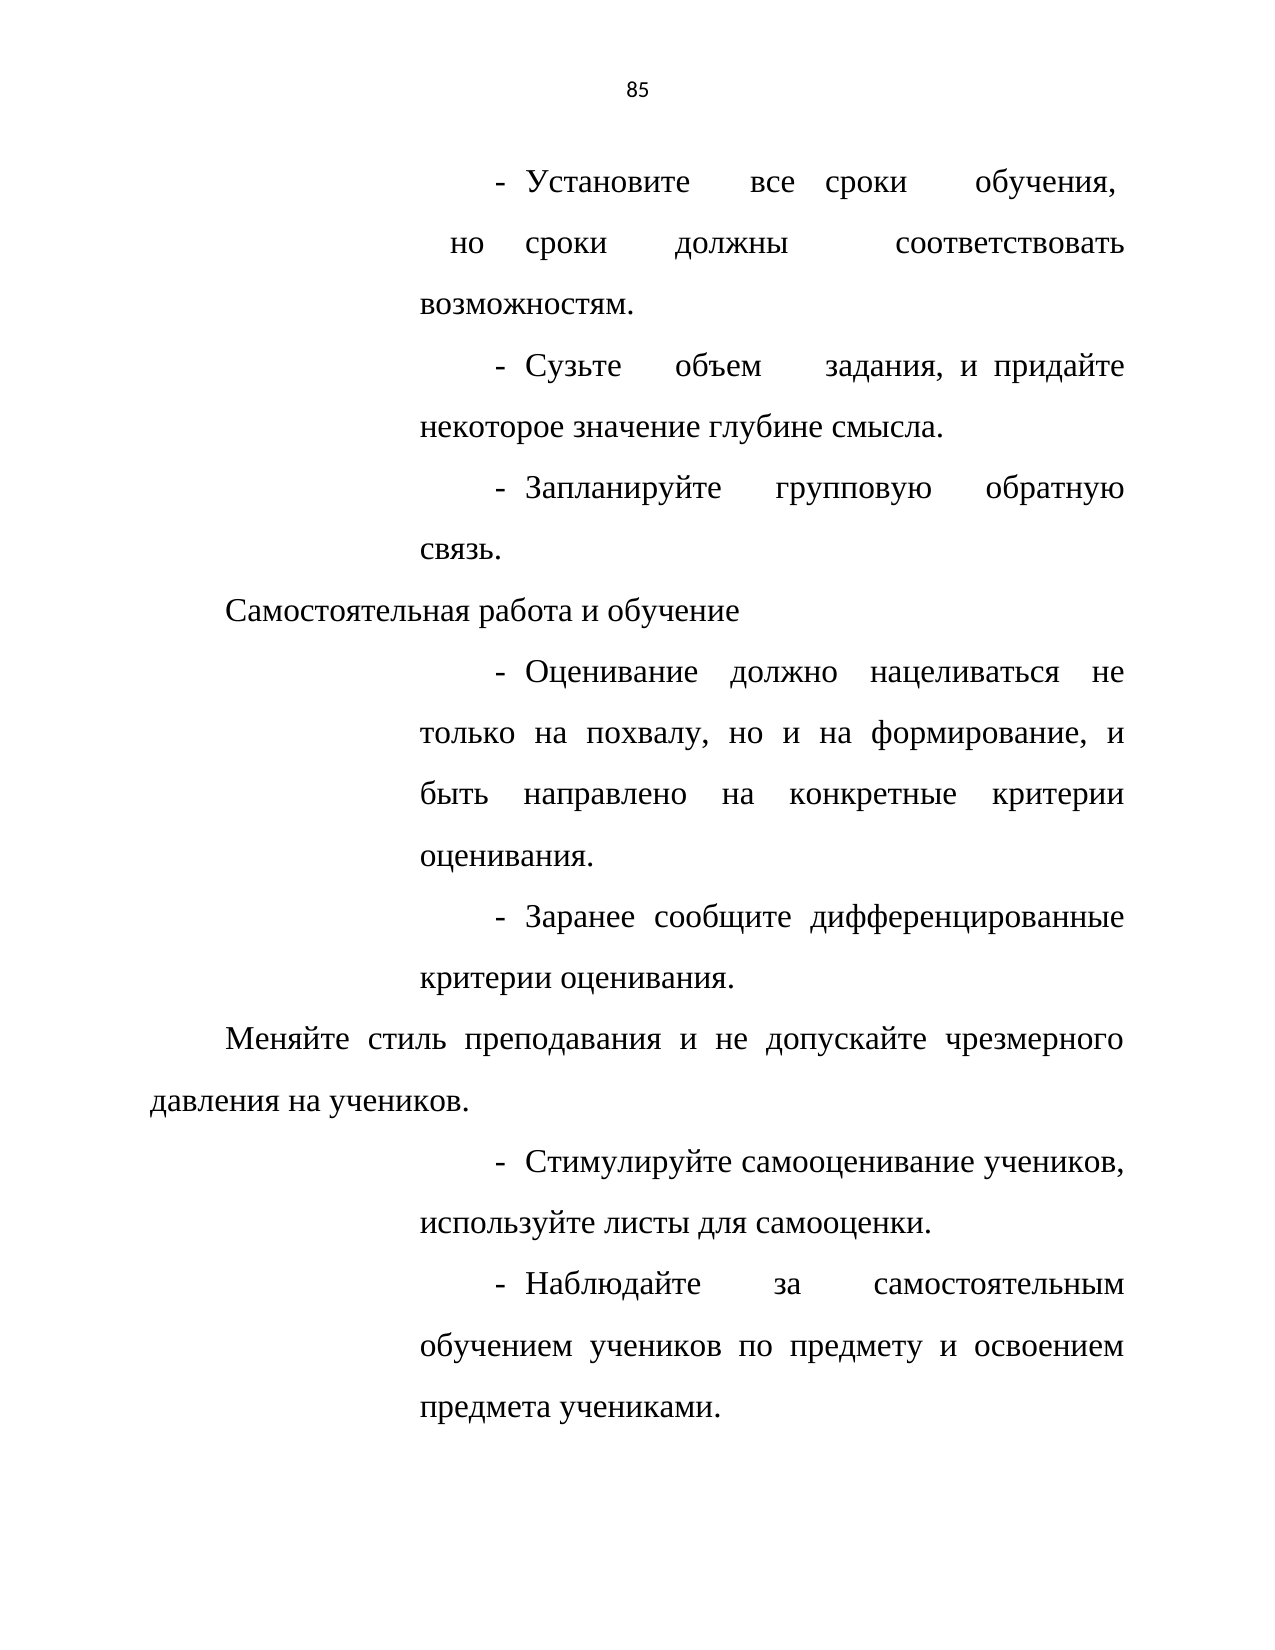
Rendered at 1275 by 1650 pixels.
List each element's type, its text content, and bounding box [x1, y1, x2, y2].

list Стимулируйте самооценивание учеников, используйте листы для самооценки. [419, 1141, 1125, 1241]
text Самостоятельная работа и обучение [150, 590, 1125, 628]
list Запланируйте групповую обратную связь. [419, 467, 1125, 567]
list Наблюдайте за самостоятельным обучением учеников по предмету и освоением предмета учениками. [419, 1263, 1125, 1424]
list Сузьте объем задания, и придайте некоторое значение глубине смысла. [419, 345, 1125, 444]
list Заранее сообщите дифференцированные критерии оценивания. [419, 896, 1125, 996]
text Меняйте стиль преподавания и не допускайте чрезмерного давления на учеников. [150, 1018, 1125, 1118]
list Установите все сроки обучения, но сроки должны соответствовать возможностям. [419, 161, 1125, 322]
list Оценивание должно нацеливаться не только на похвалу, но и на формирование, и быть направлено на конкретные критерии оценивания. [419, 651, 1125, 873]
